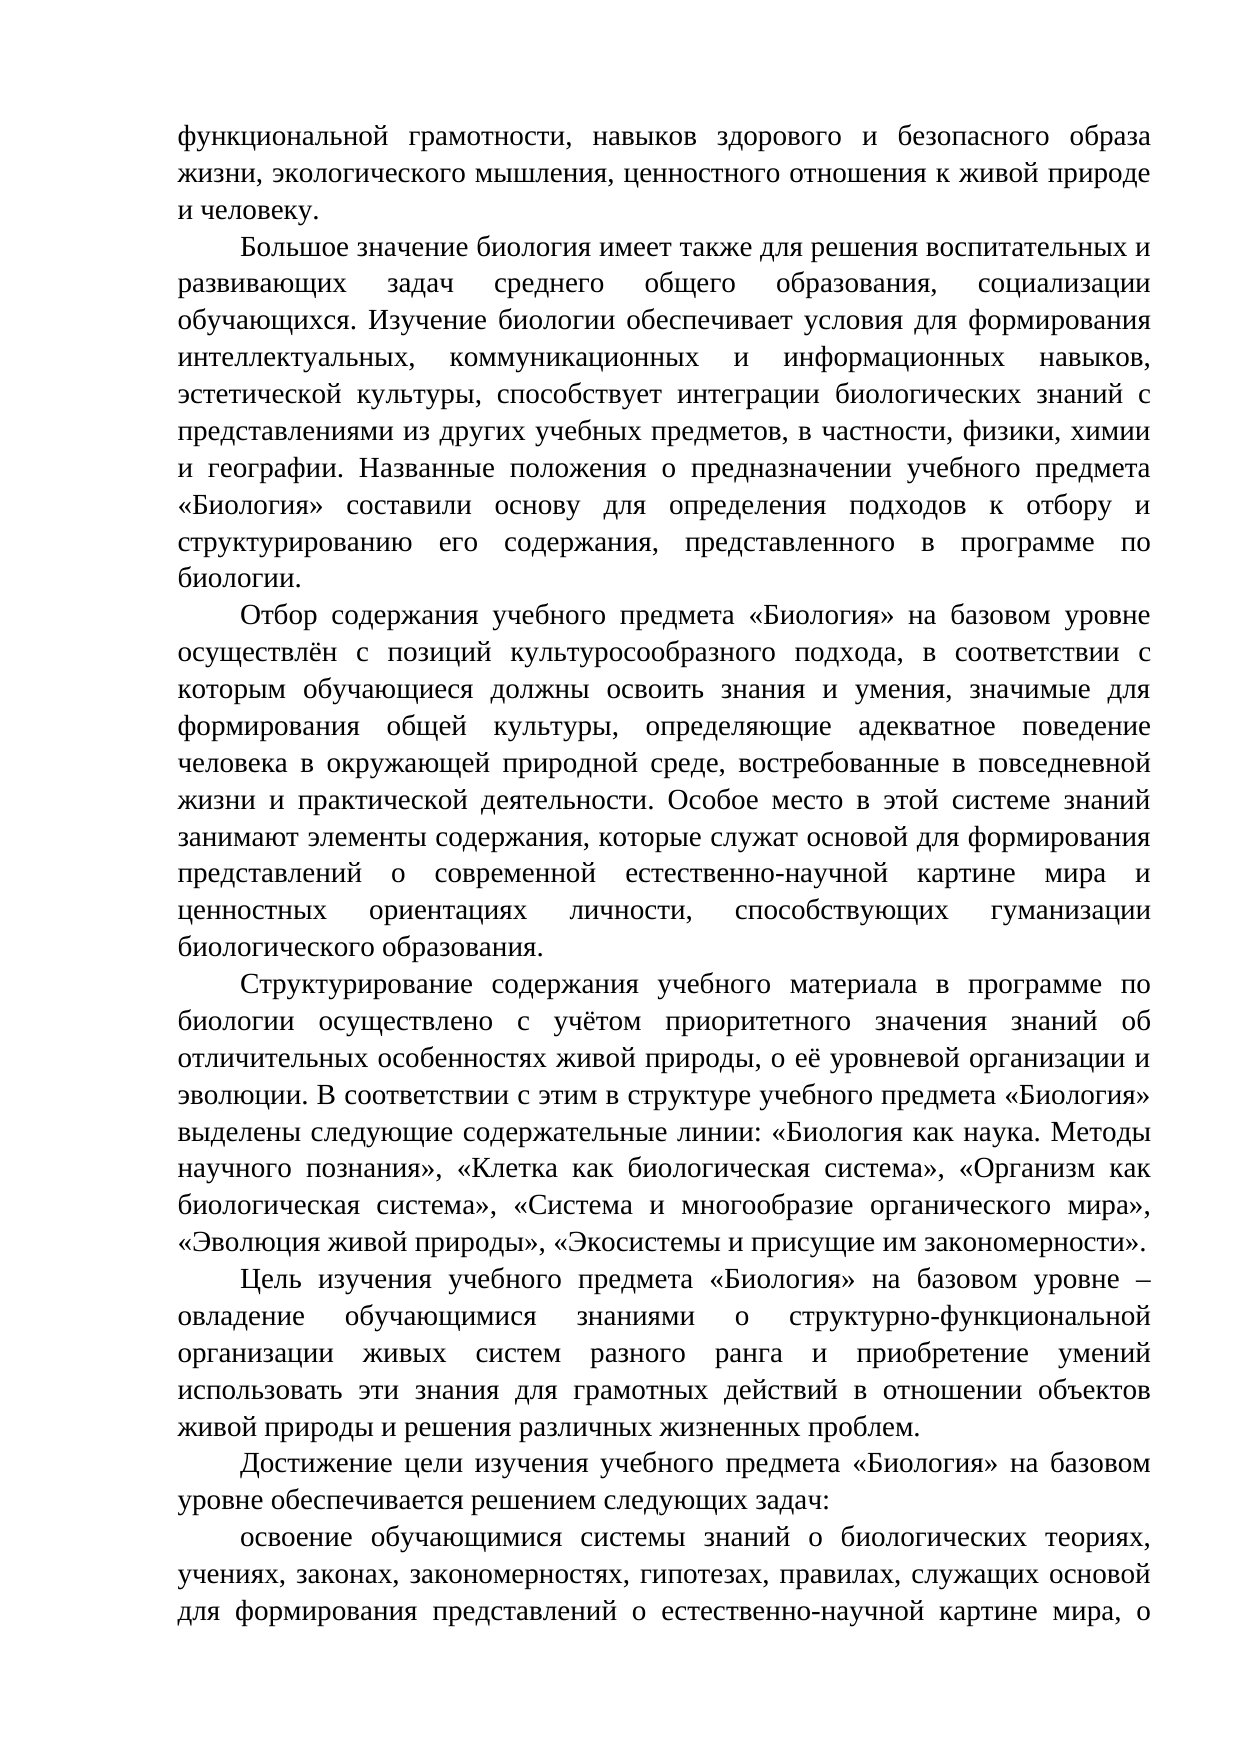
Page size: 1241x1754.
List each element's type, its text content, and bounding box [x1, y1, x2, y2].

text Цель изучения учебного предмета «Биология» на базовом уровне – овладение обучающимися знаниями о структурно-функциональной организации живых систем разного ранга и приобретение умений использовать эти знания для грамотных действий в отношении объектов живой природы и решения различных жизненных проблем. [177, 1261, 1152, 1442]
text Структурирование содержания учебного материала в программе по биологии осуществлено с учётом приоритетного значения знаний об отличительных особенностях живой природы, о её уровневой организации и эволюции. В соответствии с этим в структуре учебного предмета «Биология» выделены следующие содержательные линии: «Биология как наука. Методы научного познания», «Клетка как биологическая система», «Организм как биологическая система», «Система и многообразие органического мира», «Эволюция живой природы», «Экосистемы и присущие им закономерности». [177, 966, 1152, 1258]
text Отбор содержания учебного предмета «Биология» на базовом уровне осуществлён с позиций культуросообразного подхода, в соответствии с которым обучающиеся должны освоить знания и умения, значимые для формирования общей культуры, определяющие адекватное поведение человека в окружающей природной среде, востребованные в повседневной жизни и практической деятельности. Особое место в этой системе знаний занимают элементы содержания, которые служат основой для формирования представлений о современной естественно-научной картине мира и ценностных ориентациях личности, способствующих гуманизации биологического образования. [177, 597, 1152, 963]
text Большое значение биология имеет также для решения воспитательных и развивающих задач среднего общего образования, социализации обучающихся. Изучение биологии обеспечивает условия для формирования интеллектуальных, коммуникационных и информационных навыков, эстетической культуры, способствует интеграции биологических знаний с представлениями из других учебных предметов, в частности, физики, химии и географии. Названные положения о предназначении учебного предмета «Биология» составили основу для определения подходов к отбору и структурированию его содержания, представленного в программе по биологии. [177, 229, 1152, 594]
text Достижение цели изучения учебного предмета «Биология» на базовом уровне обеспечивается решением следующих задач: [177, 1446, 1152, 1516]
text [177, 118, 1152, 225]
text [177, 1519, 1152, 1627]
